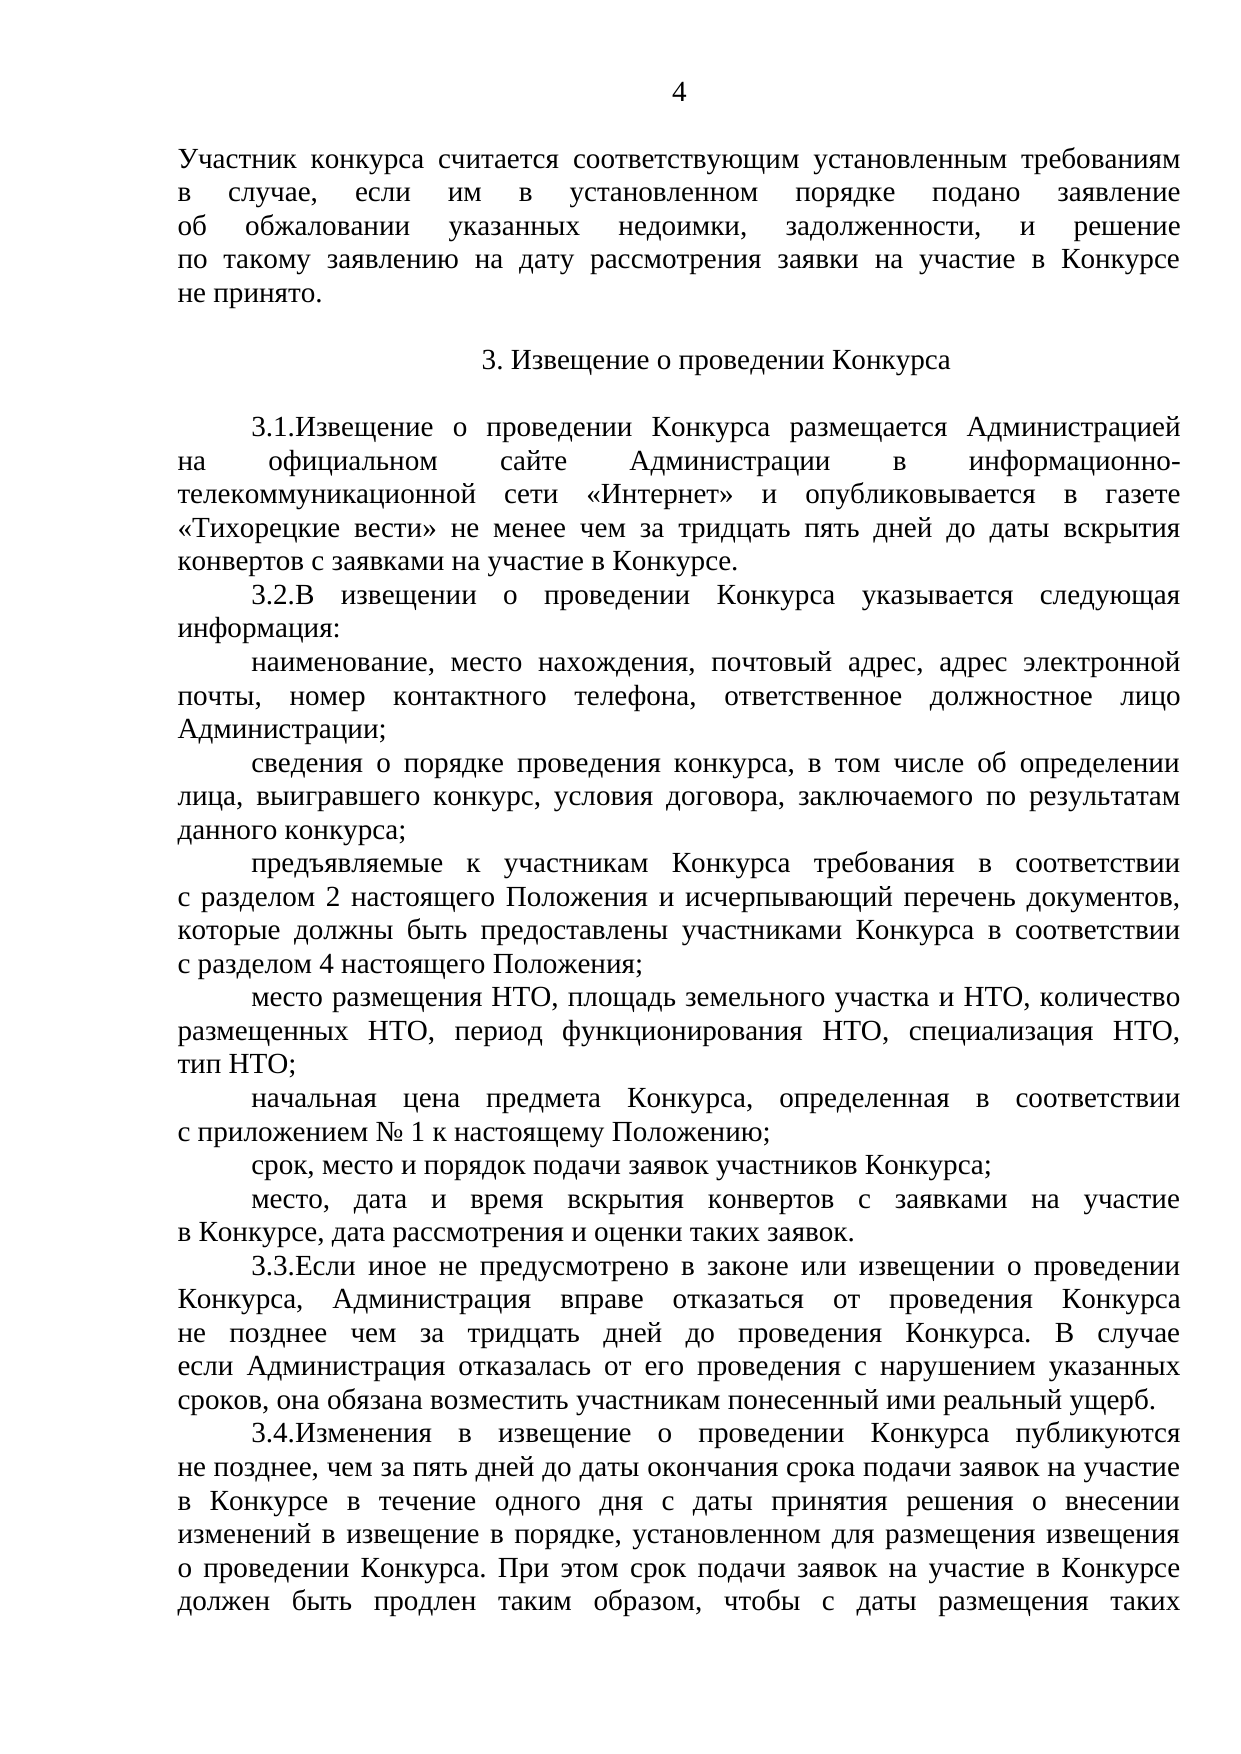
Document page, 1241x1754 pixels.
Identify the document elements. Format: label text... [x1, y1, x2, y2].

text 3.3.Если иное не предусмотрено в законе или извещении о проведении Конкурса, Администрация вправе отказаться от проведения Конкурса не позднее чем за тридцать дней до проведения Конкурса. В случае если Администрация отказалась от его проведения с нарушением указанных сроков, она обязана возместить участникам понесенный ими реальный ущерб. [177, 1248, 1181, 1416]
text место, дата и время вскрытия конвертов с заявками на участие в Конкурсе, дата рассмотрения и оценки таких заявок. [177, 1181, 1181, 1248]
text сведения о порядке проведения конкурса, в том числе об определении лица, выигравшего конкурс, условия договора, заключаемого по результатам данного конкурса; [177, 745, 1181, 845]
text срок, место и порядок подачи заявок участников Конкурса; [177, 1147, 1181, 1181]
text предъявляемые к участникам Конкурса требования в соответствии с разделом 2 настоящего Положения и исчерпывающий перечень документов, которые должны быть предоставлены участниками Конкурса в соответствии с разделом 4 настоящего Положения; [177, 845, 1181, 979]
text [177, 1416, 1181, 1617]
text начальная цена предмета Конкурса, определенная в соответствии с приложением № 1 к настоящему Положению; [177, 1080, 1181, 1147]
text 3. Извещение о проведении Конкурса [177, 342, 1181, 376]
text место размещения НТО, площадь земельного участка и НТО, количество размещенных НТО, период функционирования НТО, специализация НТО, тип НТО; [177, 979, 1181, 1080]
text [177, 141, 1181, 309]
text наименование, место нахождения, почтовый адрес, адрес электронной почты, номер контактного телефона, ответственное должностное лицо Администрации; [177, 644, 1181, 745]
text 3.2.В извещении о проведении Конкурса указывается следующая информация: [177, 577, 1181, 644]
text 3.1.Извещение о проведении Конкурса размещается Администрацией на официальном сайте Администрации в информационно-телекоммуникационной сети «Интернет» и опубликовывается в газете «Тихорецкие вести» не менее чем за тридцать пять дней до даты вскрытия конвертов с заявками на участие в Конкурсе. [177, 409, 1181, 577]
